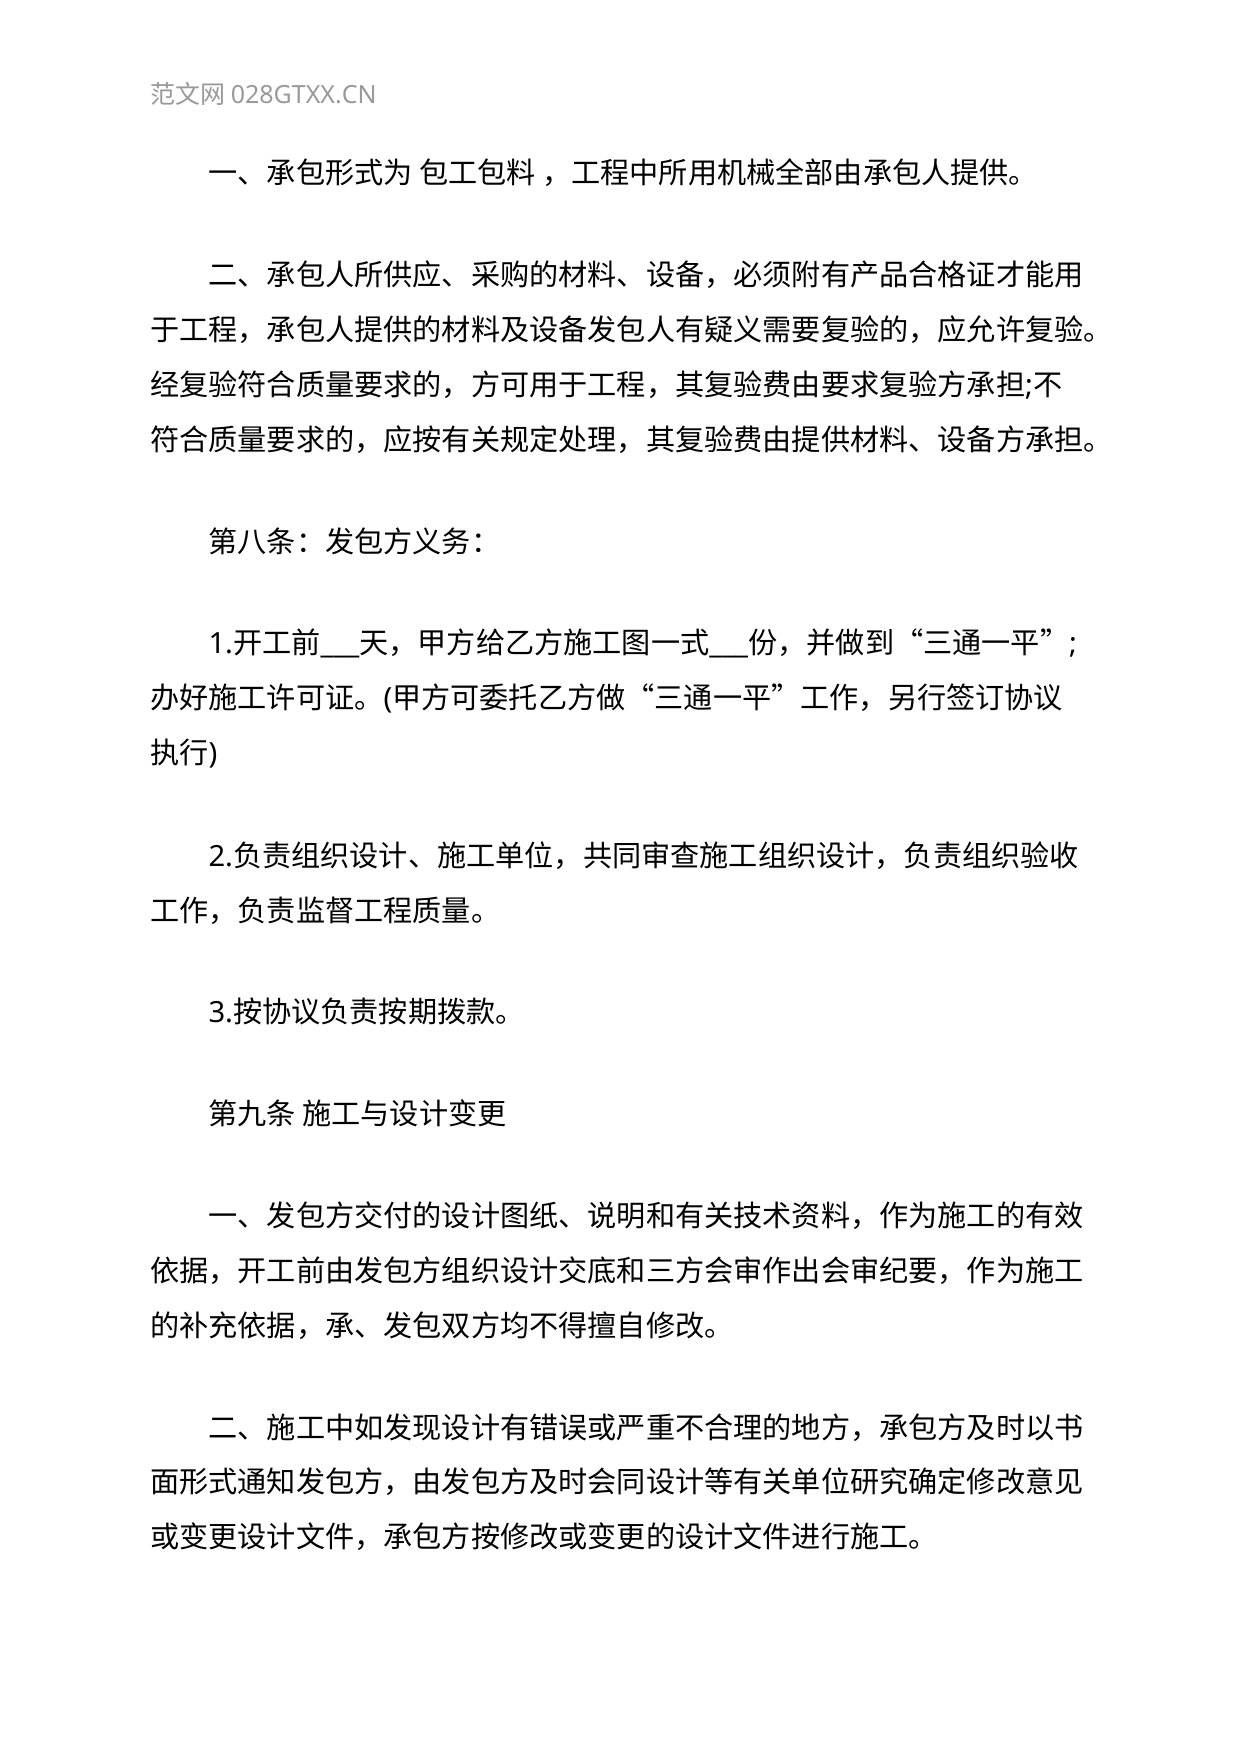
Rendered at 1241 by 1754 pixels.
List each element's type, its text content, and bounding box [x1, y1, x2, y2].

text 二、承包人所供应、采购的材料、设备，必须附有产品合格证才能用于工程，承包人提供的材料及设备发包人有疑义需要复验的，应允许复验。经复验符合质量要求的，方可用于工程，其复验费由要求复验方承担;不符合质量要求的，应按有关规定处理，其复验费由提供材料、设备方承担。 [150, 252, 1090, 459]
text 3.按协议负责按期拨款。 [150, 989, 1090, 1031]
text 1.开工前___天，甲方给乙方施工图一式___份，并做到“三通一平”;办好施工许可证。(甲方可委托乙方做“三通一平”工作，另行签订协议执行) [150, 620, 1090, 772]
text 第九条 施工与设计变更 [150, 1091, 1090, 1133]
text 2.负责组织设计、施工单位，共同审查施工组织设计，负责组织验收工作，负责监督工程质量。 [150, 832, 1090, 929]
text 一、发包方交付的设计图纸、说明和有关技术资料，作为施工的有效依据，开工前由发包方组织设计交底和三方会审作出会审纪要，作为施工的补充依据，承、发包双方均不得擅自修改。 [150, 1193, 1090, 1345]
text 一、承包形式为 包工包料 ，工程中所用机械全部由承包人提供。 [150, 150, 1090, 192]
text 二、施工中如发现设计有错误或严重不合理的地方，承包方及时以书面形式通知发包方，由发包方及时会同设计等有关单位研究确定修改意见或变更设计文件，承包方按修改或变更的设计文件进行施工。 [150, 1404, 1090, 1556]
text 第八条：发包方义务： [150, 518, 1090, 561]
